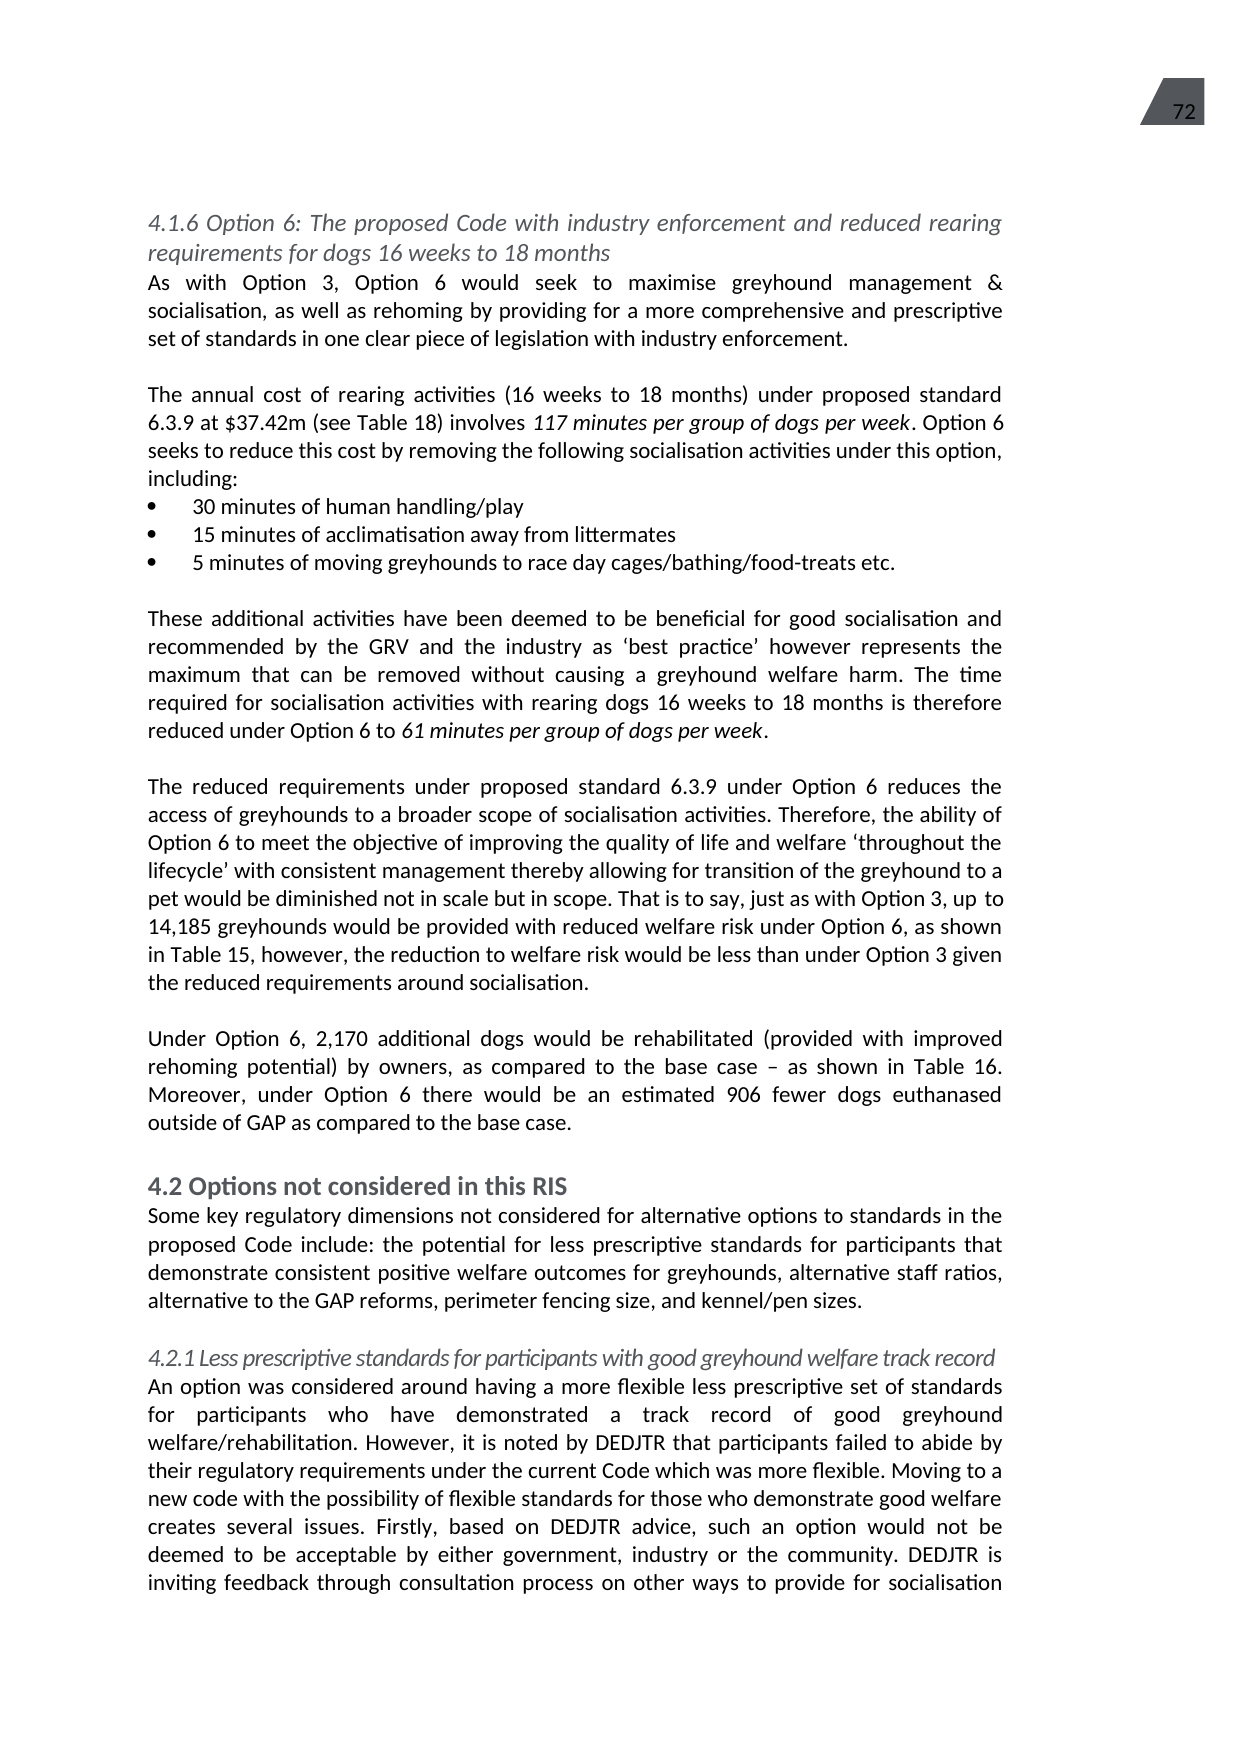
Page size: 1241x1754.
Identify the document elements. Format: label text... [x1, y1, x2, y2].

text The reduced requirements under proposed standard 6.3.9 under Option 6 reduces the access of greyhounds to a broader scope of socialisation activities. Therefore, the ability of Option 6 to meet the objective of improving the quality of life and welfare ‘throughout the lifecycle’ with consistent management thereby allowing for transition of the greyhound to a pet would be diminished not in scale but in scope. That is to say, just as with Option 3, up to 14,185 greyhounds would be provided with reduced welfare risk under Option 6, as shown in Table 15, however, the reduction to welfare risk would be less than under Option 3 given the reduced requirements around socialisation. [148, 772, 1004, 996]
text Under Option 6, 2,170 additional dogs would be rehabilitated (provided with improved rehoming potential) by owners, as compared to the base case – as shown in Table 16. Moreover, under Option 6 there would be an estimated 906 fewer dogs euthanased outside of GAP as compared to the base case. [148, 1024, 1004, 1136]
subtitle 4.1.6 Option 6: The proposed Code with industry enforcement and reduced rearing requirements for dogs 16 weeks to 18 months [148, 207, 1004, 268]
list 15 minutes of acclimatisation away from littermates [148, 520, 1004, 548]
text These additional activities have been deemed to be beneficial for good socialisation and recommended by the GRV and the industry as ‘best practice’ however represents the maximum that can be removed without causing a greyhound welfare harm. The time required for socialisation activities with rearing dogs 16 weeks to 18 months is therefore reduced under Option 6 to 61 minutes per group of dogs per week. [148, 604, 1004, 744]
subtitle 4.2 Options not considered in this RIS [148, 1169, 1004, 1202]
text The annual cost of rearing activities (16 weeks to 18 months) under proposed standard 6.3.9 at $37.42m (see Table 18) involves 117 minutes per group of dogs per week. Option 6 seeks to reduce this cost by removing the following socialisation activities under this option, including: [148, 380, 1004, 492]
text Some key regulatory dimensions not considered for alternative options to standards in the proposed Code include: the potential for less prescriptive standards for participants that demonstrate consistent positive welfare outcomes for greyhounds, alternative staff ratios, alternative to the GAP reforms, perimeter fencing size, and kennel/pen sizes. [148, 1202, 1004, 1314]
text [148, 1372, 1004, 1596]
subtitle 4.2.1 Less prescriptive standards for participants with good greyhound welfare track record [148, 1342, 1004, 1372]
list 5 minutes of moving greyhounds to race day cages/bathing/food-treats etc. [148, 548, 1004, 576]
text As with Option 3, Option 6 would seek to maximise greyhound management & socialisation, as well as rehoming by providing for a more comprehensive and prescriptive set of standards in one clear piece of legislation with industry enforcement. [148, 268, 1004, 352]
list 30 minutes of human handling/play [148, 492, 1004, 520]
